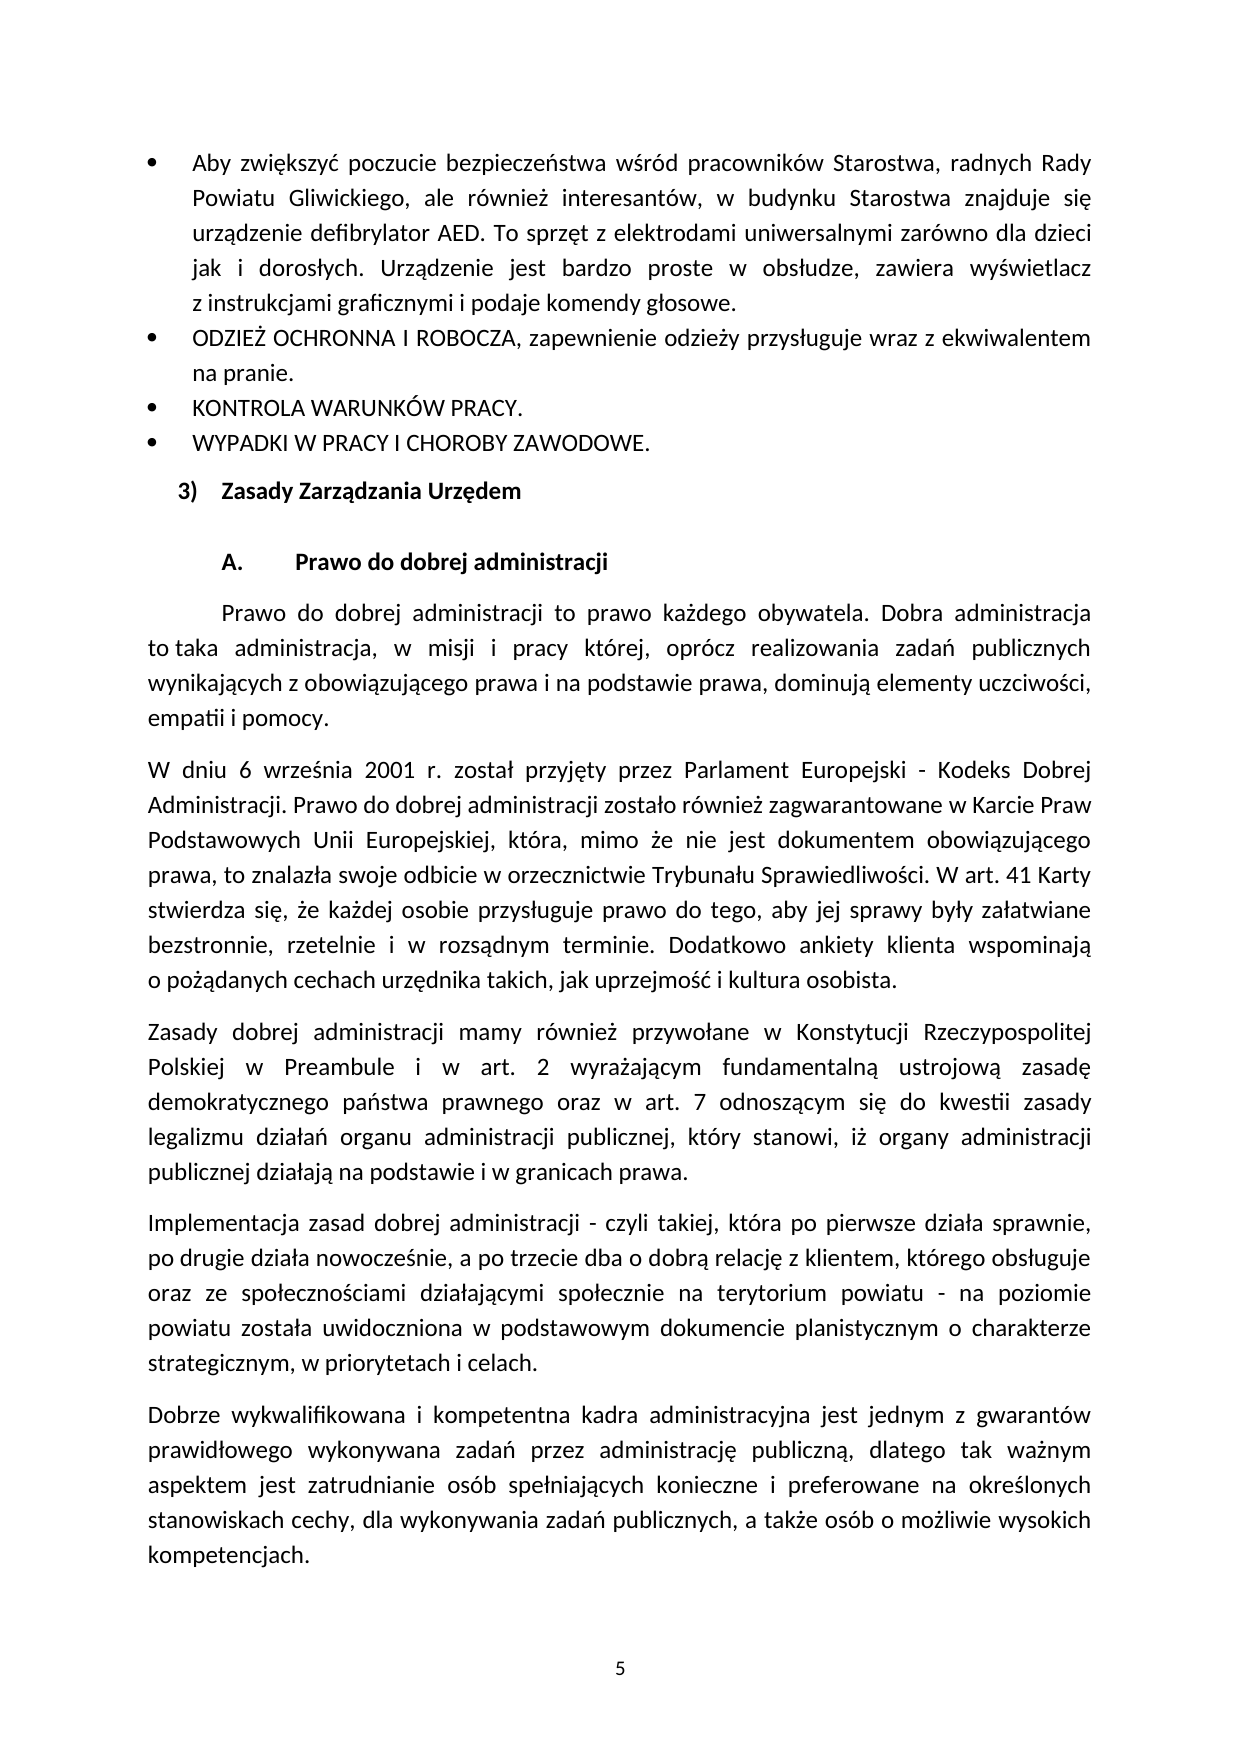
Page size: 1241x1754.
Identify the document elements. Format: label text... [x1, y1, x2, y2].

list Aby zwiększyć poczucie bezpieczeństwa wśród pracowników Starostwa, radnych Rady Powiatu Gliwickiego, ale również interesantów, w budynku Starostwa znajduje się urządzenie defibrylator AED. To sprzęt z elektrodami uniwersalnymi zarówno dla dzieci jak i dorosłych. Urządzenie jest bardzo proste w obsłudze, zawiera wyświetlacz z instrukcjami graficznymi i podaje komendy głosowe. [148, 148, 1093, 318]
text Dobrze wykwalifikowana i kompetentna kadra administracyjna jest jednym z gwarantów prawidłowego wykonywana zadań przez administrację publiczną, dlatego tak ważnym aspektem jest zatrudnianie osób spełniających konieczne i preferowane na określonych stanowiskach cechy, dla wykonywania zadań publicznych, a także osób o możliwie wysokich kompetencjach. [148, 1399, 1093, 1570]
text 3) Zasady Zarządzania Urzędem [177, 475, 1093, 506]
list ODZIEŻ OCHRONNA I ROBOCZA, zapewnienie odzieży przysługuje wraz z ekwiwalentem na pranie. [148, 323, 1093, 388]
text Prawo do dobrej administracji to prawo każdego obywatela. Dobra administracja to taka administracja, w misji i pracy której, oprócz realizowania zadań publicznych wynikających z obowiązującego prawa i na podstawie prawa, dominują elementy uczciwości, empatii i pomocy. [148, 597, 1093, 733]
list WYPADKI W PRACY I CHOROBY ZAWODOWE. [148, 428, 1093, 458]
text Implementacja zasad dobrej administracji - czyli takiej, która po pierwsze działa sprawnie, po drugie działa nowocześnie, a po trzecie dba o dobrą relację z klientem, którego obsługuje oraz ze społecznościami działającymi społecznie na terytorium powiatu - na poziomie powiatu została uwidoczniona w podstawowym dokumencie planistycznym o charakterze strategicznym, w priorytetach i celach. [148, 1207, 1093, 1378]
text A. Prawo do dobrej administracji [221, 546, 1093, 576]
text W dniu 6 września 2001 r. został przyjęty przez Parlament Europejski - Kodeks Dobrej Administracji. Prawo do dobrej administracji zostało również zagwarantowane w Karcie Praw Podstawowych Unii Europejskiej, która, mimo że nie jest dokumentem obowiązującego prawa, to znalazła swoje odbicie w orzecznictwie Trybunału Sprawiedliwości. W art. 41 Karty stwierdza się, że każdej osobie przysługuje prawo do tego, aby jej sprawy były załatwiane bezstronnie, rzetelnie i w rozsądnym terminie. Dodatkowo ankiety klienta wspominają o pożądanych cechach urzędnika takich, jak uprzejmość i kultura osobista. [148, 754, 1093, 995]
list KONTROLA WARUNKÓW PRACY. [148, 393, 1093, 423]
text Zasady dobrej administracji mamy również przywołane w Konstytucji Rzeczypospolitej Polskiej w Preambule i w art. 2 wyrażającym fundamentalną ustrojową zasadę demokratycznego państwa prawnego oraz w art. 7 odnoszącym się do kwestii zasady legalizmu działań organu administracji publicznej, który stanowi, iż organy administracji publicznej działają na podstawie i w granicach prawa. [148, 1016, 1093, 1186]
